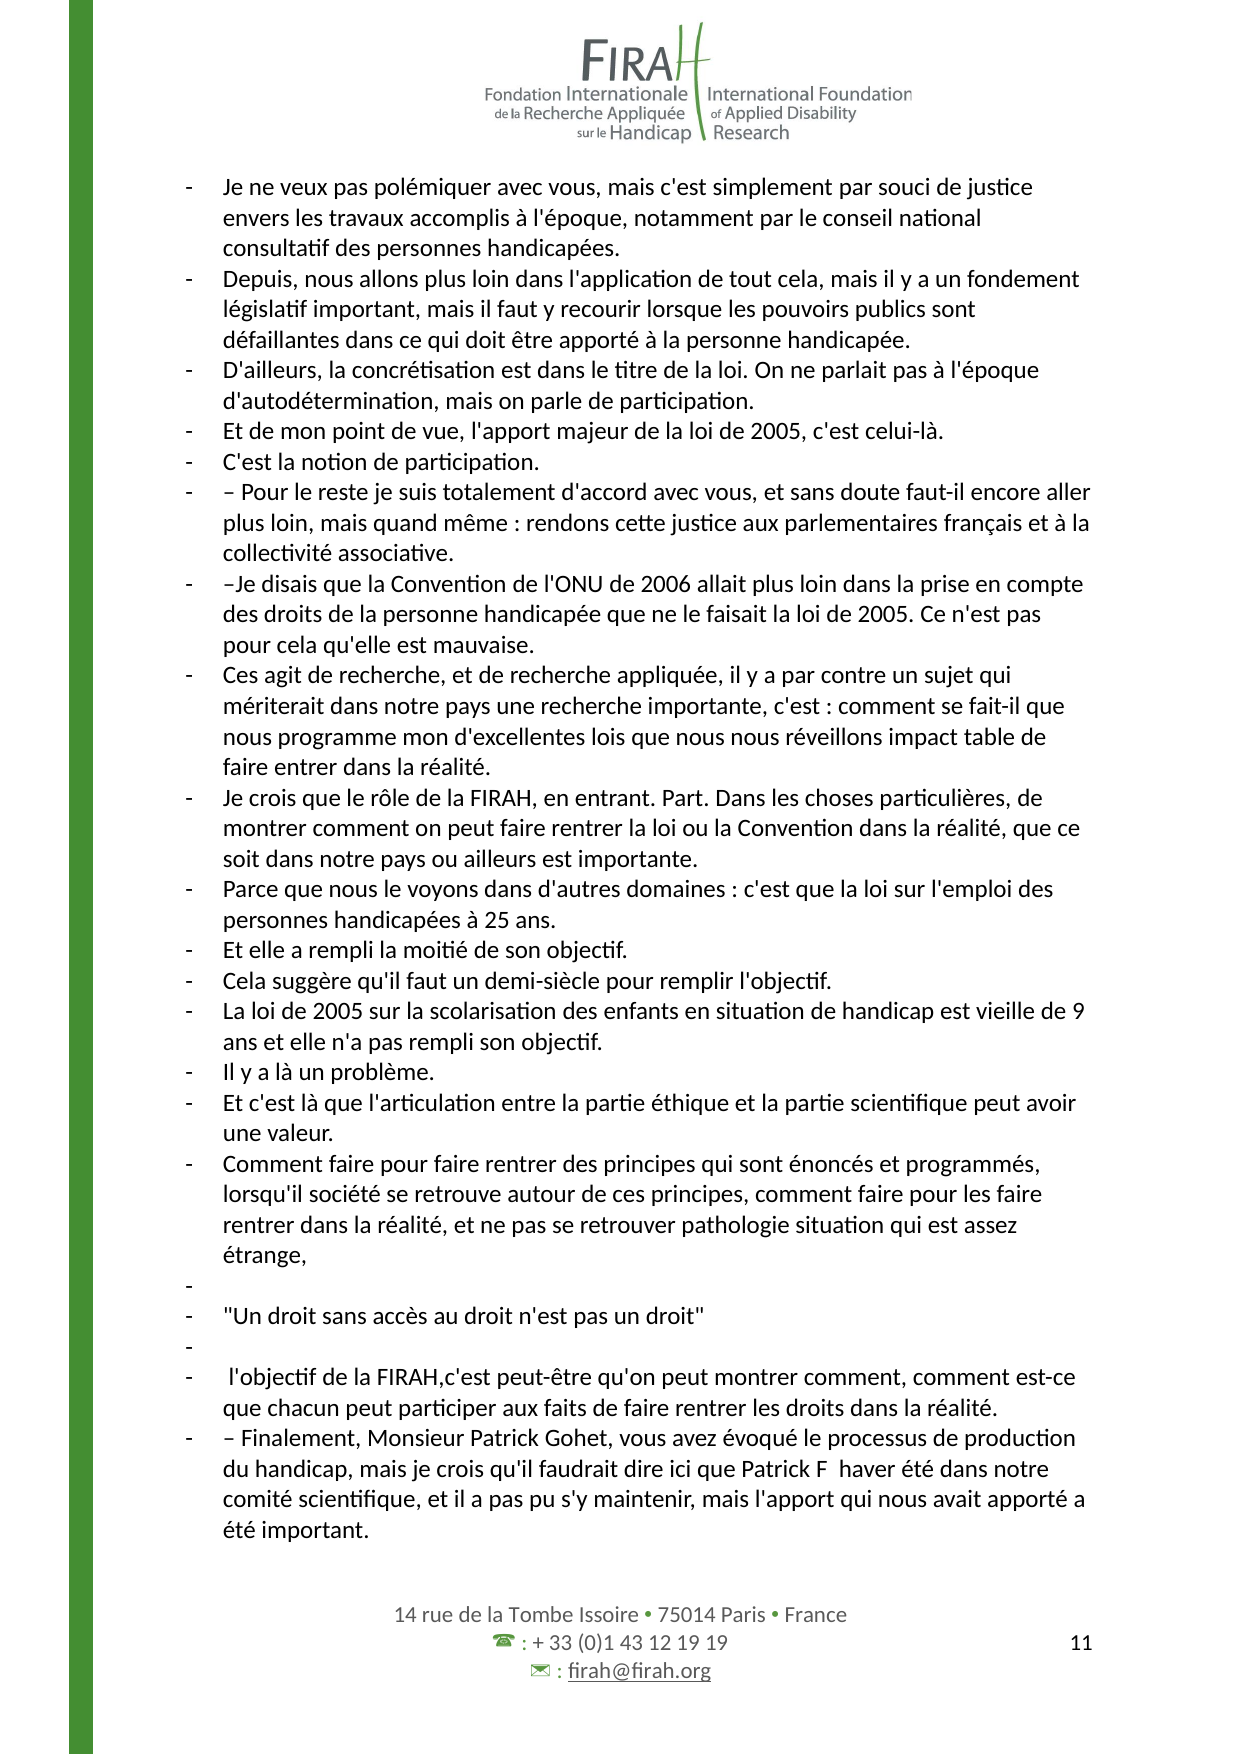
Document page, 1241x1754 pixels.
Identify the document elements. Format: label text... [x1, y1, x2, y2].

list – Pour le reste je suis totalement d'accord avec vous, et sans doute faut-il encore aller plus loin, mais quand même : rendons cette justice aux parlementaires français et à la collectivité associative. [185, 476, 1092, 568]
list –Je disais que la Convention de l'ONU de 2006 allait plus loin dans la prise en compte des droits de la personne handicapée que ne le faisait la loi de 2005. Ce n'est pas pour cela qu'elle est mauvaise. [185, 568, 1092, 659]
list C'est la notion de participation. [185, 446, 1092, 476]
list Et c'est là que l'articulation entre la partie éthique et la partie scientifique peut avoir une valeur. [185, 1087, 1092, 1148]
list Je crois que le rôle de la FIRAH, en entrant. Part. Dans les choses particulières, de montrer comment on peut faire rentrer la loi ou la Convention dans la réalité, que ce soit dans notre pays ou ailleurs est importante. [185, 782, 1092, 873]
list Cela suggère qu'il faut un demi-siècle pour remplir l'objectif. [185, 965, 1092, 995]
list Comment faire pour faire rentrer des principes qui sont énoncés et programmés, lorsqu'il société se retrouve autour de ces principes, comment faire pour les faire rentrer dans la réalité, et ne pas se retrouver pathologie situation qui est assez étrange, [185, 1148, 1092, 1270]
list D'ailleurs, la concrétisation est dans le titre de la loi. On ne parlait pas à l'époque d'autodétermination, mais on parle de participation. [185, 354, 1092, 415]
list Depuis, nous allons plus loin dans l'application de tout cela, mais il y a un fondement législatif important, mais il faut y recourir lorsque les pouvoirs publics sont défaillantes dans ce qui doit être apporté à la personne handicapée. [185, 263, 1092, 354]
list l'objectif de la FIRAH,c'est peut-être qu'on peut montrer comment, comment est-ce que chacun peut participer aux faits de faire rentrer les droits dans la réalité. [185, 1362, 1092, 1423]
list Il y a là un problème. [185, 1056, 1092, 1087]
list Et de mon point de vue, l'apport majeur de la loi de 2005, c'est celui-là. [185, 415, 1092, 446]
list Je ne veux pas polémiquer avec vous, mais c'est simplement par souci de justice envers les travaux accomplis à l'époque, notamment par le conseil national consultatif des personnes handicapées. [185, 171, 1092, 263]
list La loi de 2005 sur la scolarisation des enfants en situation de handicap est vieille de 9 ans et elle n'a pas rempli son objectif. [185, 995, 1092, 1056]
list "Un droit sans accès au droit n'est pas un droit" [185, 1301, 1092, 1331]
list Parce que nous le voyons dans d'autres domaines : c'est que la loi sur l'emploi des personnes handicapées à 25 ans. [185, 873, 1092, 934]
list – Finalement, Monsieur Patrick Gohet, vous avez évoqué le processus de production du handicap, mais je crois qu'il faudrait dire ici que Patrick F haver été dans notre comité scientifique, et il a pas pu s'y maintenir, mais l'apport qui nous avait apporté a été important. [185, 1423, 1092, 1545]
list Ces agit de recherche, et de recherche appliquée, il y a par contre un sujet qui mériterait dans notre pays une recherche importante, c'est : comment se fait-il que nous programme mon d'excellentes lois que nous nous réveillons impact table de faire entrer dans la réalité. [185, 659, 1092, 782]
list Et elle a rempli la moitié de son objectif. [185, 934, 1092, 965]
picture [480, 8, 911, 147]
